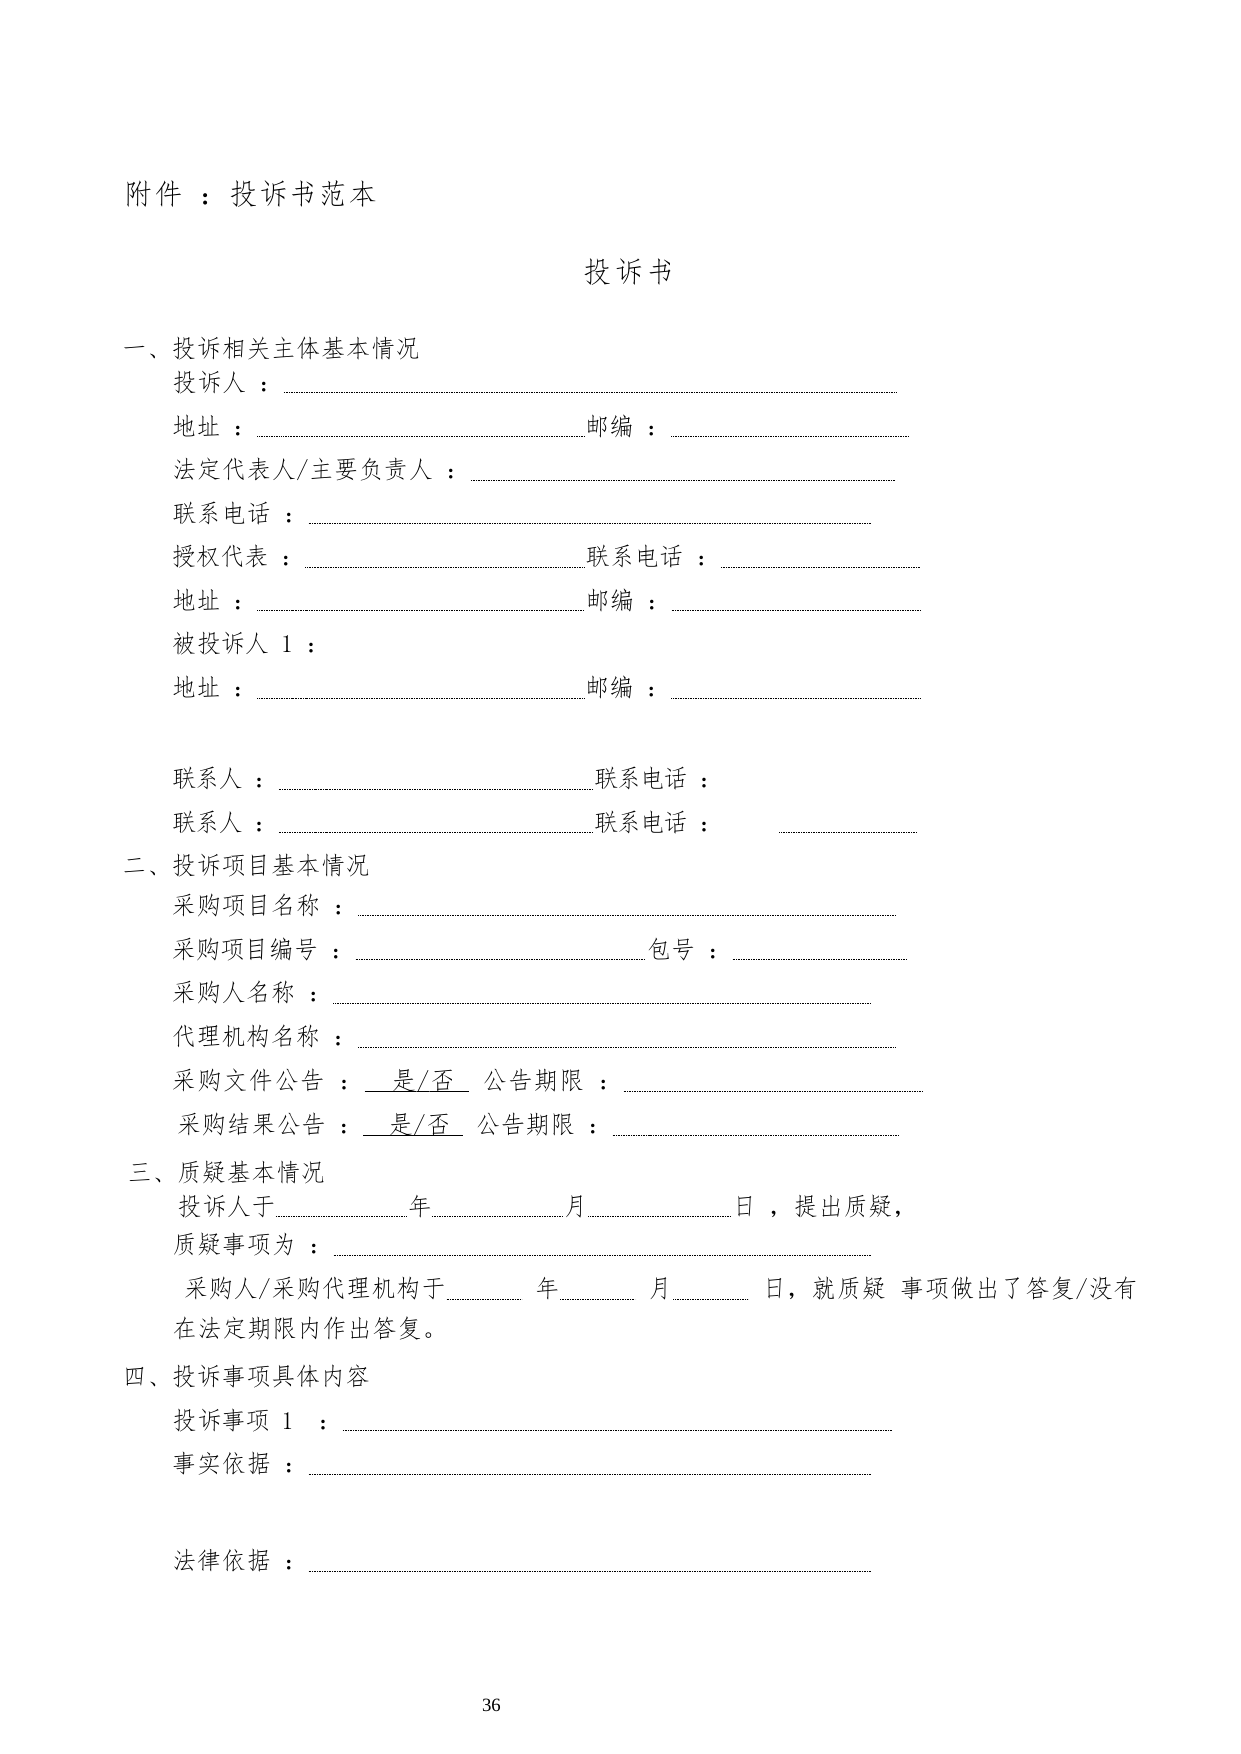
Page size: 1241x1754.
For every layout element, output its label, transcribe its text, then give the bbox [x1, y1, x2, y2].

text 投诉人于 年 月 日 ，提出质疑， [126, 1188, 1139, 1221]
text 采购项目编号 ： 包号 ： [171, 931, 1133, 964]
text 采购结果公告 ： 是/否 公告期限 ： [126, 1106, 1138, 1139]
text 被投诉人 1 ： [171, 626, 1133, 659]
text 四、投诉事项具体内容 [122, 1359, 1133, 1392]
text 采购文件公告 ： 是/否 公告期限 ： [171, 1062, 1133, 1096]
text 采购项目名称 ： [171, 887, 1133, 920]
text 投诉书 [124, 237, 1133, 303]
text 三、质疑基本情况 [127, 1155, 1140, 1188]
text 地址 ： 邮编 ： [171, 408, 1133, 441]
text 法定代表人/主要负责人 ： [172, 451, 1133, 484]
text 事实依据 ： [171, 1445, 1133, 1478]
text 地址 ： 邮编 ： [171, 669, 1133, 702]
text 联系电话 ： [172, 495, 1133, 528]
text 法律依据 ： [172, 1542, 1133, 1575]
text 采购人/采购代理机构于 年 月 日，就质疑 事项做出了答复/没有在法定期限内作出答复。 [172, 1271, 1139, 1343]
text 二、投诉项目基本情况 [122, 847, 1133, 881]
text 附件 ：投诉书范本 [124, 159, 1133, 225]
text 一、投诉相关主体基本情况 [122, 331, 1133, 364]
text 代理机构名称 ： [171, 1019, 1133, 1052]
text 授权代表 ： 联系电话 ： [171, 538, 1133, 571]
text 质疑事项为 ： [172, 1227, 1133, 1260]
text 投诉人 ： [172, 364, 1133, 397]
text 联系人 ： 联系电话 ： [171, 760, 1133, 793]
text 采购人名称 ： [171, 975, 1133, 1008]
text 地址 ： 邮编 ： [171, 582, 1133, 615]
text 投诉事项 1 ： [172, 1402, 1133, 1435]
text 联系人 ： 联系电话 ： [171, 804, 1133, 837]
